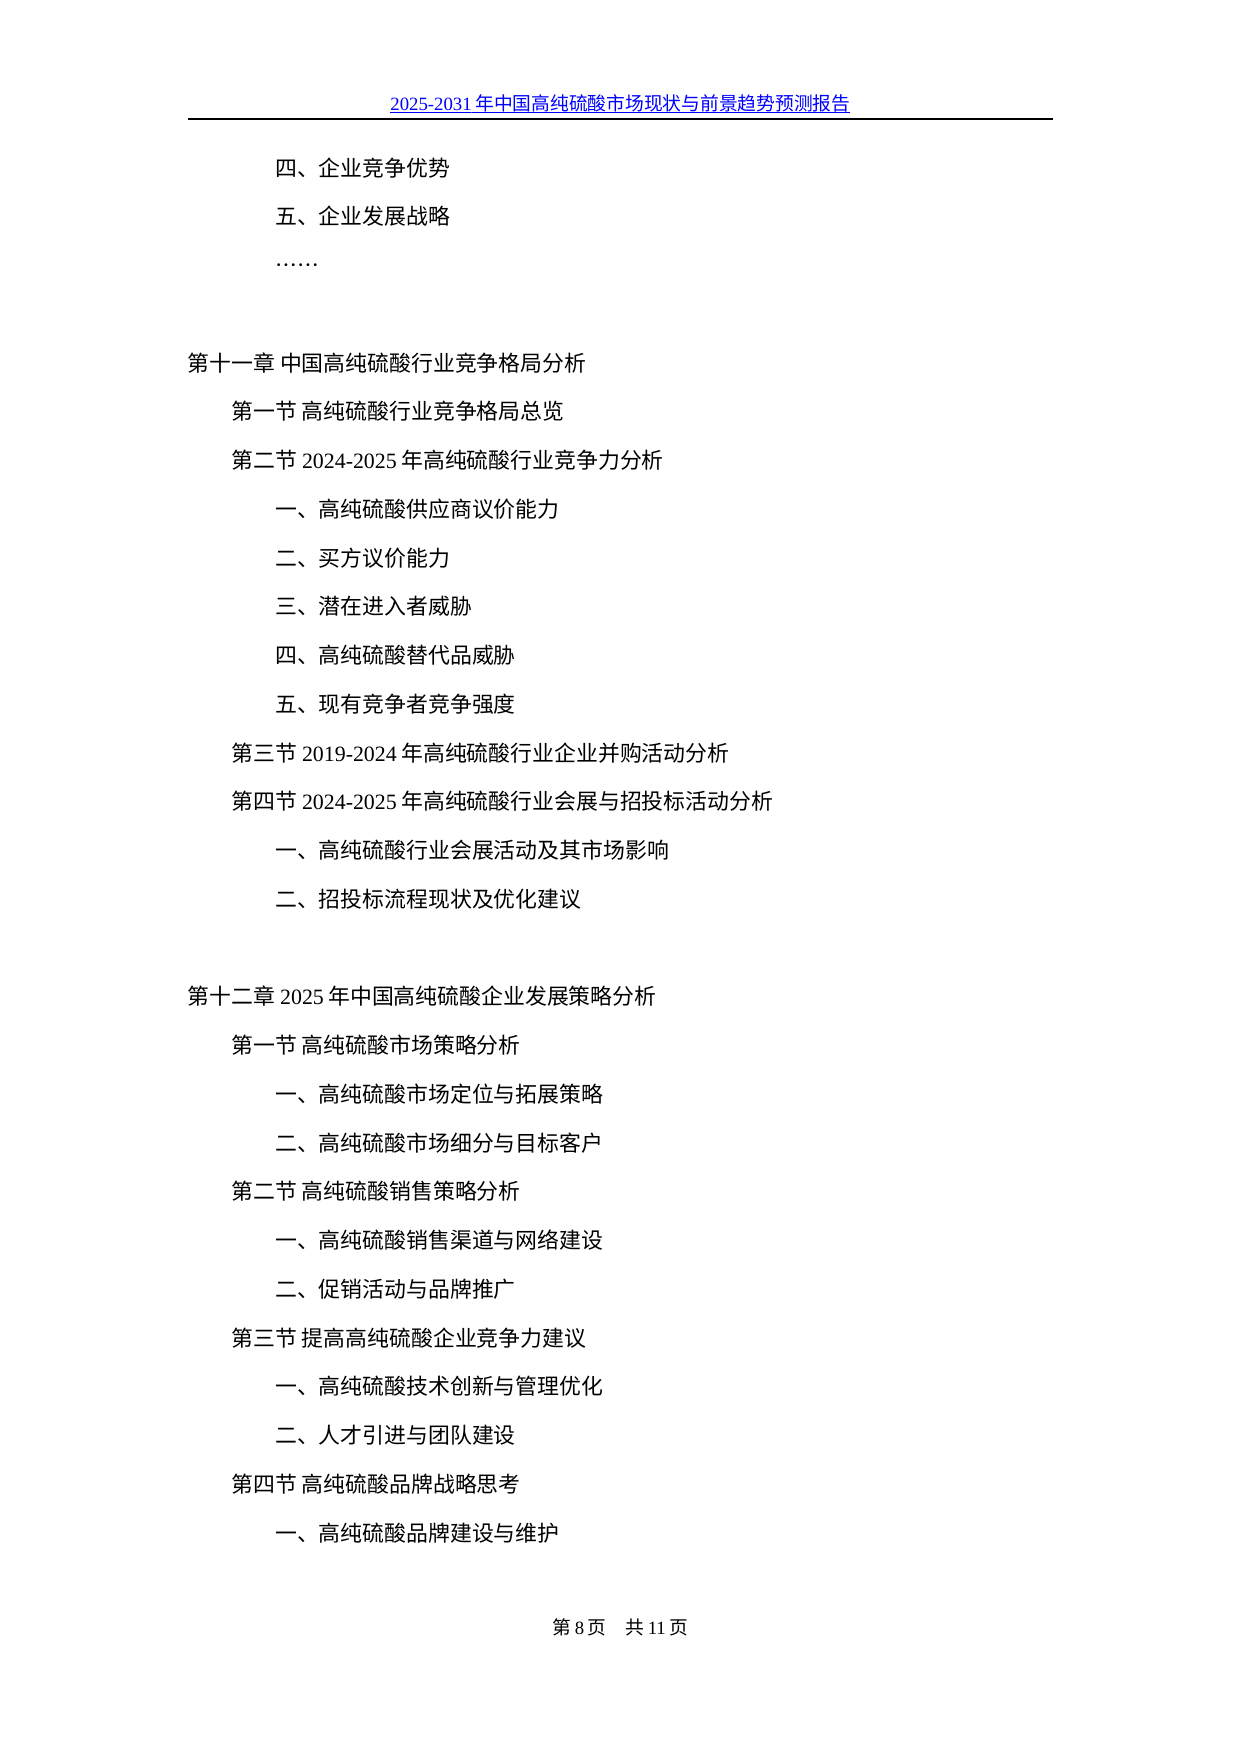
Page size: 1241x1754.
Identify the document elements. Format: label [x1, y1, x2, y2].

text [187, 150, 1053, 1548]
